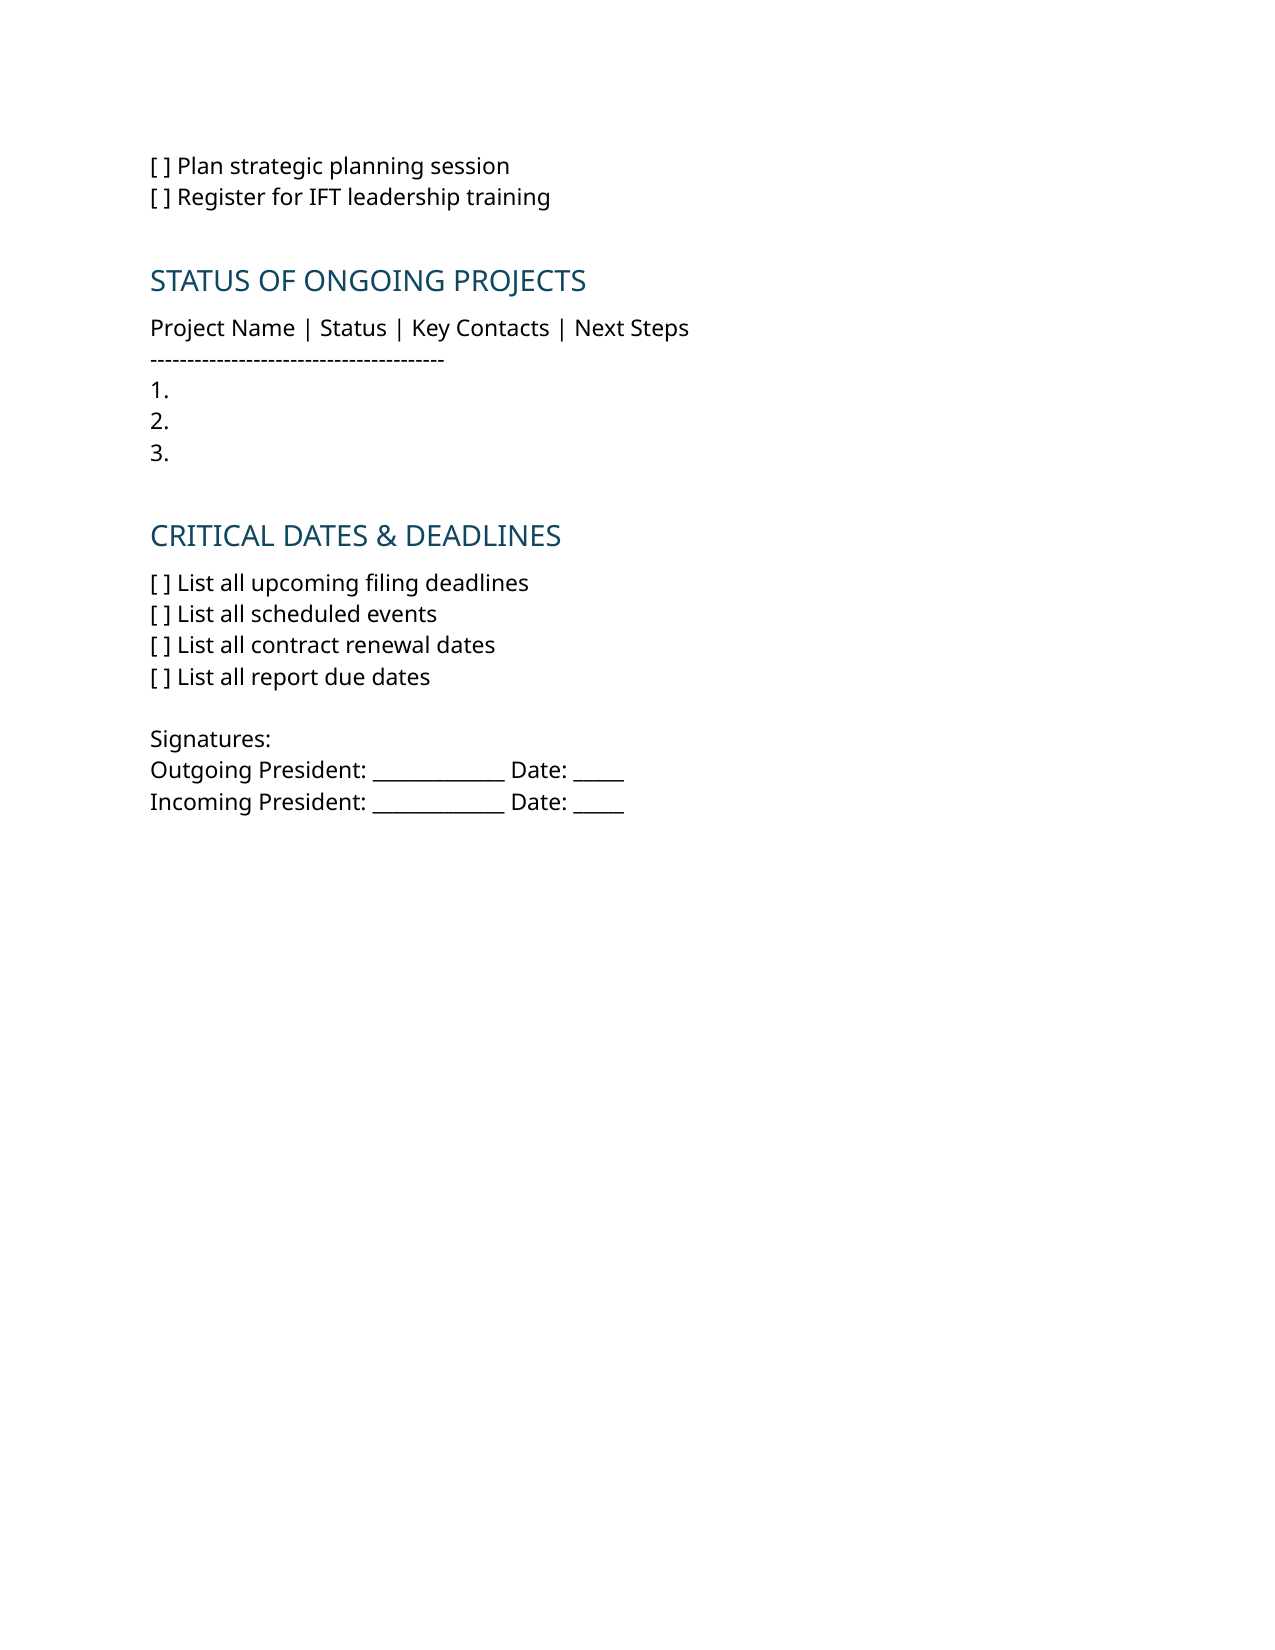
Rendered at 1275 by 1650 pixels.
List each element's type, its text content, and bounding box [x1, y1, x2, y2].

subtitle CRITICAL DATES & DEADLINES [150, 516, 1125, 555]
text [ ] Register for IFT leadership training [150, 181, 1125, 212]
text Incoming President: _____________ Date: _____ [150, 786, 1125, 817]
subtitle STATUS OF ONGOING PROJECTS [150, 260, 1125, 300]
text [ ] List all report due dates [150, 661, 1125, 692]
text ---------------------------------------- [150, 343, 1125, 374]
text 1. [150, 374, 1125, 405]
text 3. [150, 437, 1125, 468]
text [ ] Plan strategic planning session [150, 150, 1125, 181]
text 2. [150, 405, 1125, 437]
text Signatures: [150, 723, 1125, 754]
text Project Name | Status | Key Contacts | Next Steps [150, 312, 1125, 343]
text Outgoing President: _____________ Date: _____ [150, 754, 1125, 786]
text [ ] List all upcoming filing deadlines [150, 567, 1125, 598]
text [ ] List all scheduled events [150, 598, 1125, 629]
text [ ] List all contract renewal dates [150, 629, 1125, 661]
